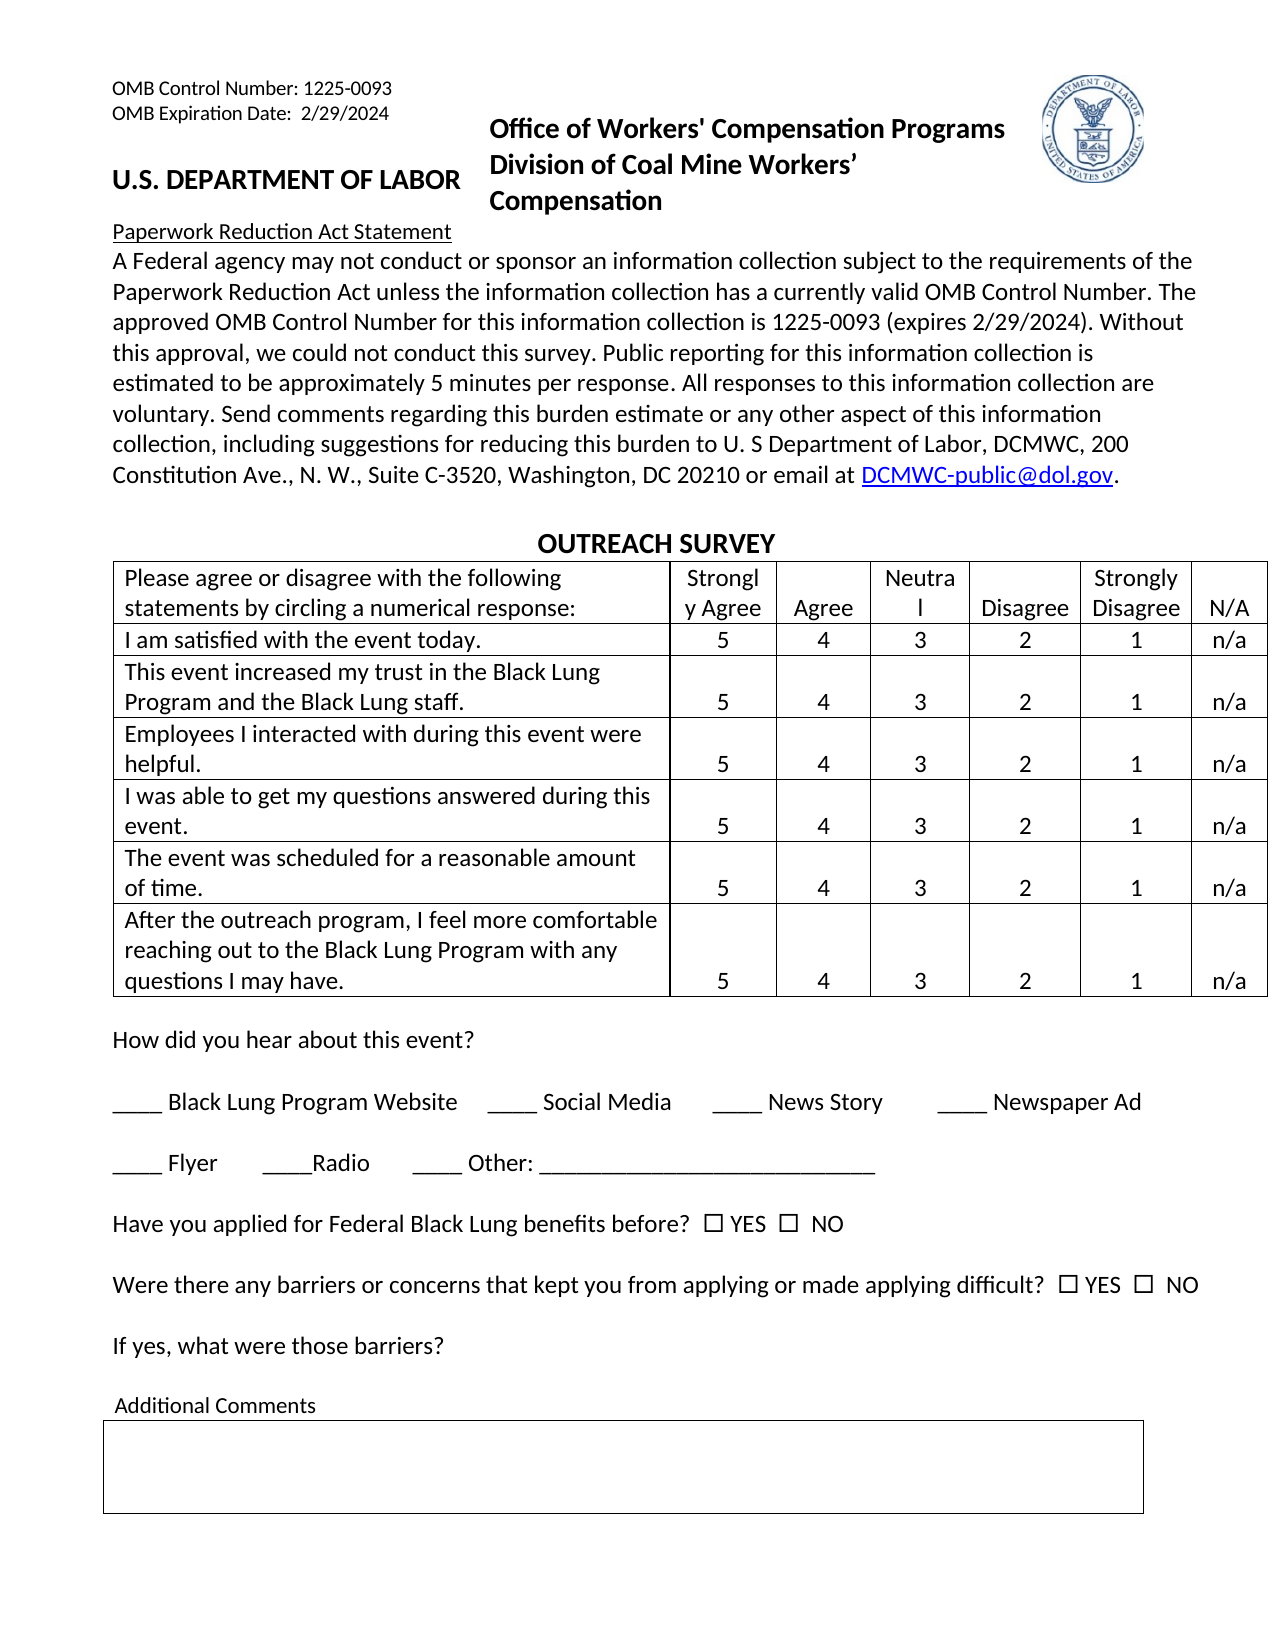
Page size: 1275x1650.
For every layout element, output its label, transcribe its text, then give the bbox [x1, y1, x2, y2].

table_header Office of Workers' Compensation Programs Division of Coal Mine Workers’ Compensation [478, 75, 1031, 217]
text Have you applied for Federal Black Lung benefits before? YES NO [112, 1208, 1200, 1238]
table_header Neutral [871, 562, 969, 623]
text ____ Black Lung Program Website ____ Social Media ____ News Story ____ Newspaper Ad [112, 1086, 1200, 1116]
table_cell n/a [1192, 780, 1267, 841]
table_cell 3 [871, 842, 969, 903]
table_cell 3 [871, 624, 969, 654]
table_cell 2 [970, 904, 1080, 996]
table_header Strongly Disagree [1081, 562, 1191, 623]
table_cell 4 [777, 842, 870, 903]
table_cell 5 [671, 656, 776, 717]
table_header N/A [1192, 562, 1267, 623]
table_header Disagree [970, 562, 1080, 623]
table_cell n/a [1192, 842, 1267, 903]
table_cell 5 [671, 842, 776, 903]
picture [1040, 75, 1143, 182]
text Paperwork Reduction Act Statement [112, 217, 1200, 246]
table_cell 4 [777, 656, 870, 717]
table_cell n/a [1192, 718, 1267, 779]
table_cell n/a [1192, 656, 1267, 717]
table_cell 3 [871, 780, 969, 841]
table_header Strongly Agree [671, 562, 776, 623]
table_cell 3 [871, 904, 969, 996]
table_cell 5 [671, 780, 776, 841]
table_cell After the outreach program, I feel more comfortable reaching out to the Black Lung Program with any questions I may have. [114, 904, 669, 996]
table_cell 1 [1081, 624, 1191, 654]
table_cell n/a [1192, 904, 1267, 996]
table_cell 5 [671, 904, 776, 996]
table_cell Employees I interacted with during this event were helpful. [114, 718, 669, 779]
text A Federal agency may not conduct or sponsor an information collection subject to the requirements of the Paperwork Reduction Act unless the information collection has a currently valid OMB Control Number. The approved OMB Control Number for this information collection is 1225-0093 (expires 2/29/2024). Without this approval, we could not conduct this survey. Public reporting for this information collection is estimated to be approximately 5 minutes per response. All responses to this information collection are voluntary. Send comments regarding this burden estimate or any other aspect of this information collection, including suggestions for reducing this burden to U. S Department of Labor, DCMWC, 200 Constitution Ave., N. W., Suite C-3520, Washington, DC 20210 or email at DCMWC-public@dol.gov. [112, 246, 1200, 490]
text ____ Flyer ____Radio ____ Other: ___________________________ [112, 1147, 1200, 1177]
text OUTREACH SURVEY [112, 525, 1200, 561]
text How did you hear about this event? [112, 1024, 1200, 1055]
table_cell 1 [1081, 780, 1191, 841]
table_header Additional Comments [103, 1388, 1144, 1419]
table_cell The event was scheduled for a reasonable amount of time. [114, 842, 669, 903]
table_cell 4 [777, 718, 870, 779]
table_cell 2 [970, 780, 1080, 841]
table_cell 5 [671, 624, 776, 654]
table_cell 3 [871, 656, 969, 717]
table_cell 1 [1081, 656, 1191, 717]
text Were there any barriers or concerns that kept you from applying or made applying difficult? YES NO [112, 1269, 1200, 1299]
table_cell 5 [671, 718, 776, 779]
table_cell 1 [1081, 718, 1191, 779]
table_cell I was able to get my questions answered during this event. [114, 780, 669, 841]
table_cell I am satisfied with the event today. [114, 624, 669, 654]
table_cell 4 [777, 780, 870, 841]
table_cell 4 [777, 624, 870, 654]
table_header [1031, 75, 1209, 217]
table_header Agree [777, 562, 870, 623]
table_header OMB Control Number: 1225-0093 OMB Expiration Date: 2/29/2024 U.S. DEPARTMENT OF LABOR [113, 75, 478, 217]
table_cell 2 [970, 656, 1080, 717]
table_cell [104, 1421, 1143, 1513]
table_cell 4 [777, 904, 870, 996]
table_header Please agree or disagree with the following statements by circling a numerical response: [114, 562, 669, 623]
table_cell 1 [1081, 904, 1191, 996]
table_cell 3 [871, 718, 969, 779]
table_cell n/a [1192, 624, 1267, 654]
table_cell 2 [970, 718, 1080, 779]
table_cell 2 [970, 842, 1080, 903]
table_cell 2 [970, 624, 1080, 654]
table_cell 1 [1081, 842, 1191, 903]
table_cell This event increased my trust in the Black Lung Program and the Black Lung staff. [114, 656, 669, 717]
text If yes, what were those barriers? [112, 1330, 1200, 1360]
